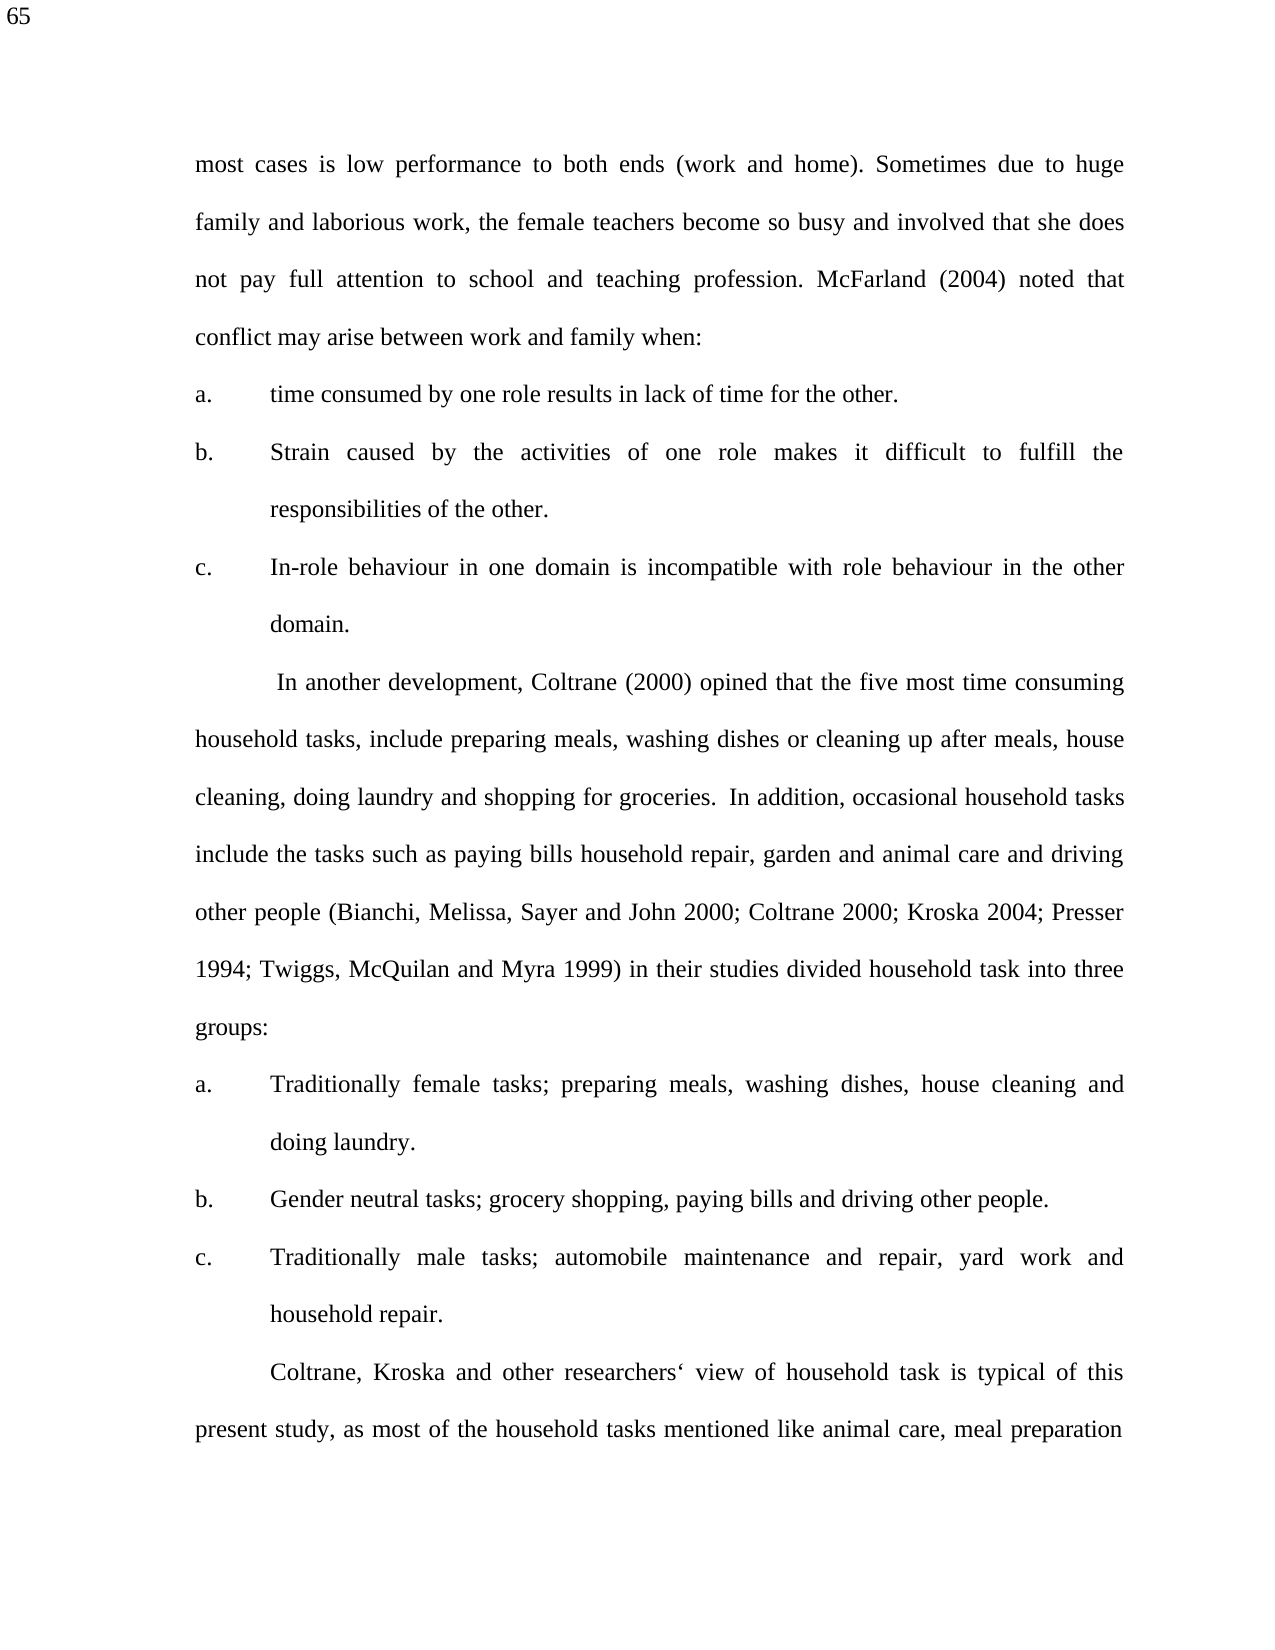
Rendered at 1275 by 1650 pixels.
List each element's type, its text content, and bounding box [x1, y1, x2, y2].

list Traditionally female tasks; preparing meals, washing dishes, house cleaning and doing laundry. [195, 1069, 1125, 1156]
list Strain caused by the activities of one role makes it difficult to fulfill the responsibilities of the other. [195, 437, 1125, 523]
list In-role behaviour in one domain is incompatible with role behaviour in the other domain. [195, 552, 1125, 638]
list Gender neutral tasks; grocery shopping, paying bills and driving other people. [195, 1184, 1200, 1213]
text Coltrane, Kroska and other researchers‘ view of household task is typical of this present study, as most of the household tasks mentioned like animal care, meal preparation [195, 1357, 1125, 1443]
text most cases is low performance to both ends (work and home). Sometimes due to huge family and laborious work, the female teachers become so busy and involved that she does not pay full attention to school and teaching profession. McFarland (2004) noted that conflict may arise between work and family when: [195, 149, 1126, 350]
list Traditionally male tasks; automobile maintenance and repair, yard work and household repair. [195, 1242, 1125, 1328]
list time consumed by one role results in lack of time for the other. [195, 379, 1200, 408]
text In another development, Coltrane (2000) opined that the five most time consuming household tasks, include preparing meals, washing dishes or cleaning up after meals, house cleaning, doing laundry and shopping for groceries. In addition, occasional household tasks include the tasks such as paying bills household repair, garden and animal care and driving other people (Bianchi, Melissa, Sayer and John 2000; Coltrane 2000; Kroska 2004; Presser 1994; Twiggs, McQuilan and Myra 1999) in their studies divided household task into three groups: [195, 667, 1125, 1041]
